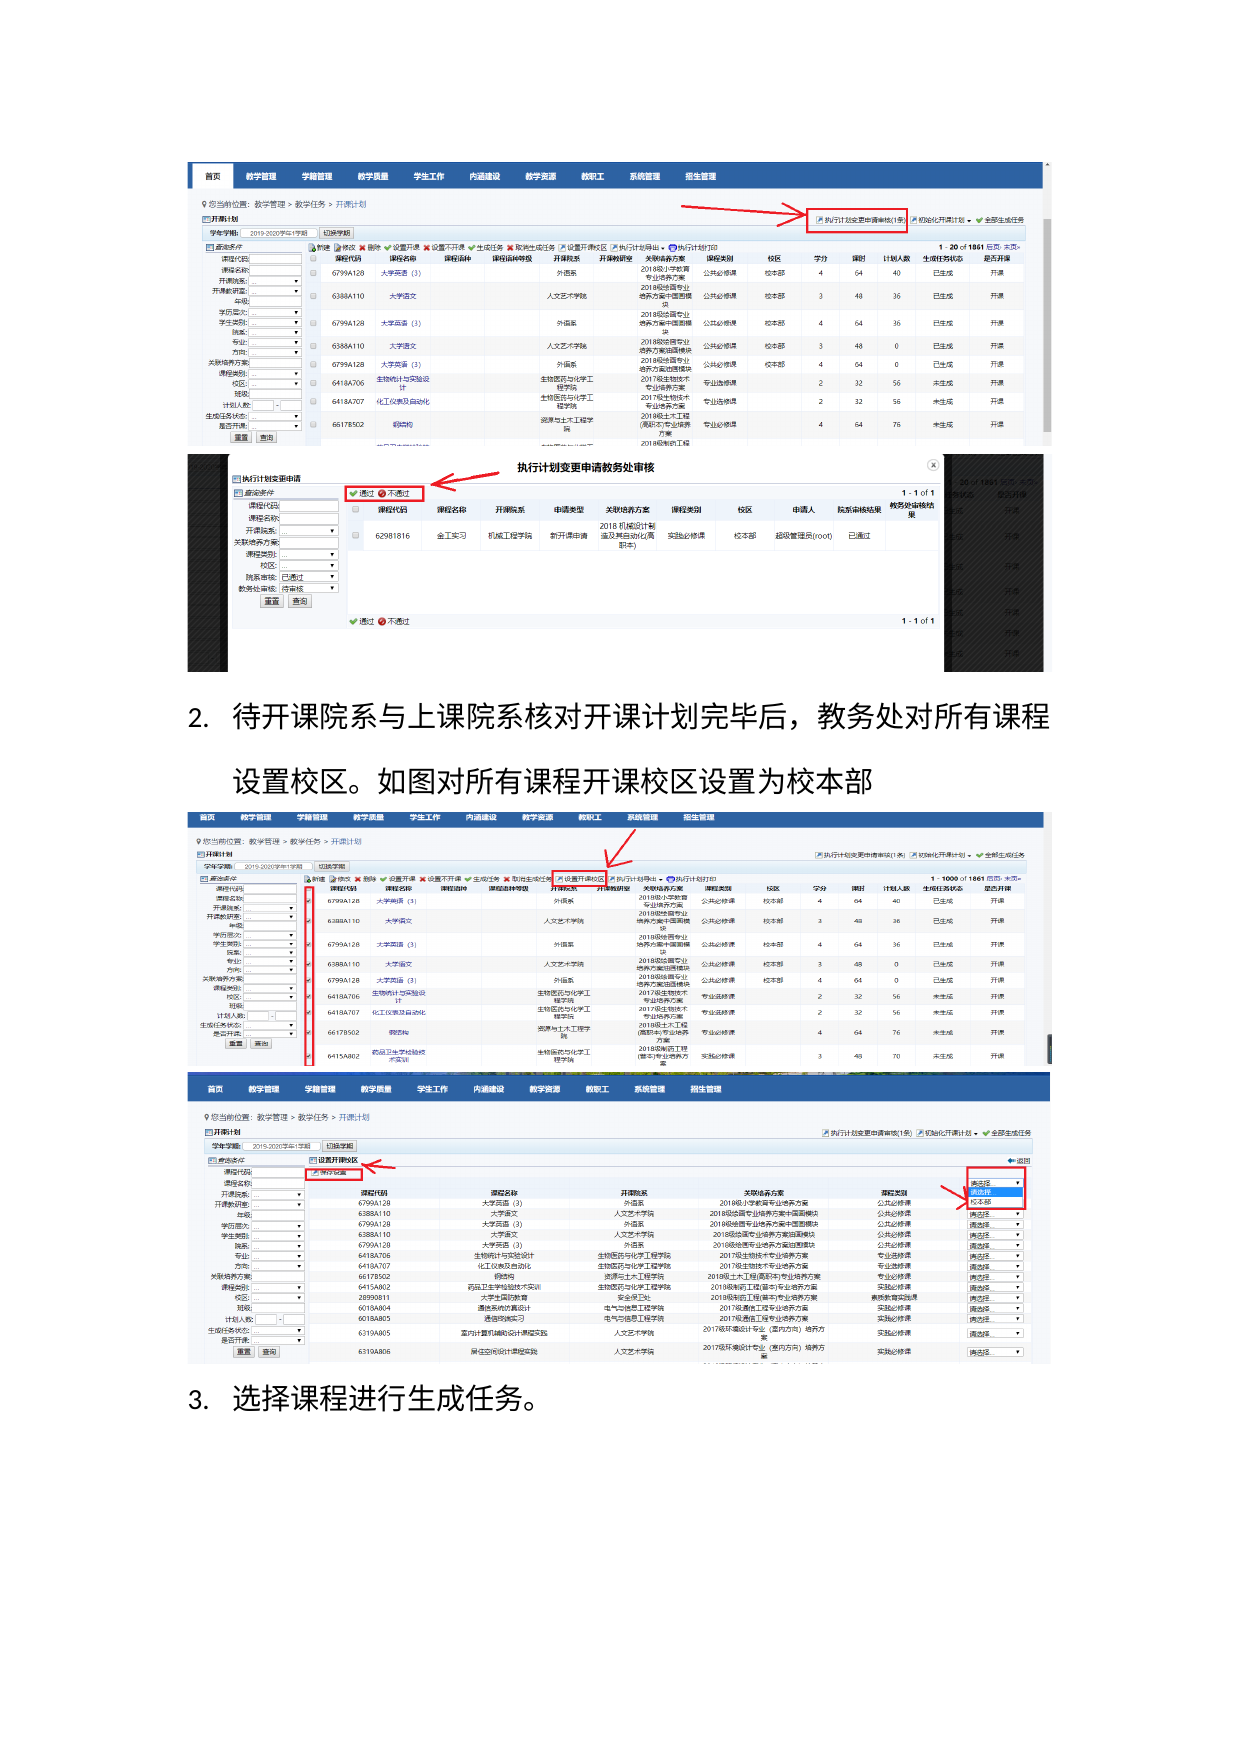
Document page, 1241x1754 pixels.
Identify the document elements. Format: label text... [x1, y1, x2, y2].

picture [187, 1072, 1051, 1364]
picture [187, 454, 1053, 672]
list 待开课院系与上课院系核对开课计划完毕后，教务处对所有课程设置校区。如图对所有课程开课校区设置为校本部 [187, 682, 1053, 812]
picture [187, 162, 1052, 446]
picture [187, 812, 1052, 1066]
list 选择课程进行生成任务。 [187, 1364, 1053, 1429]
